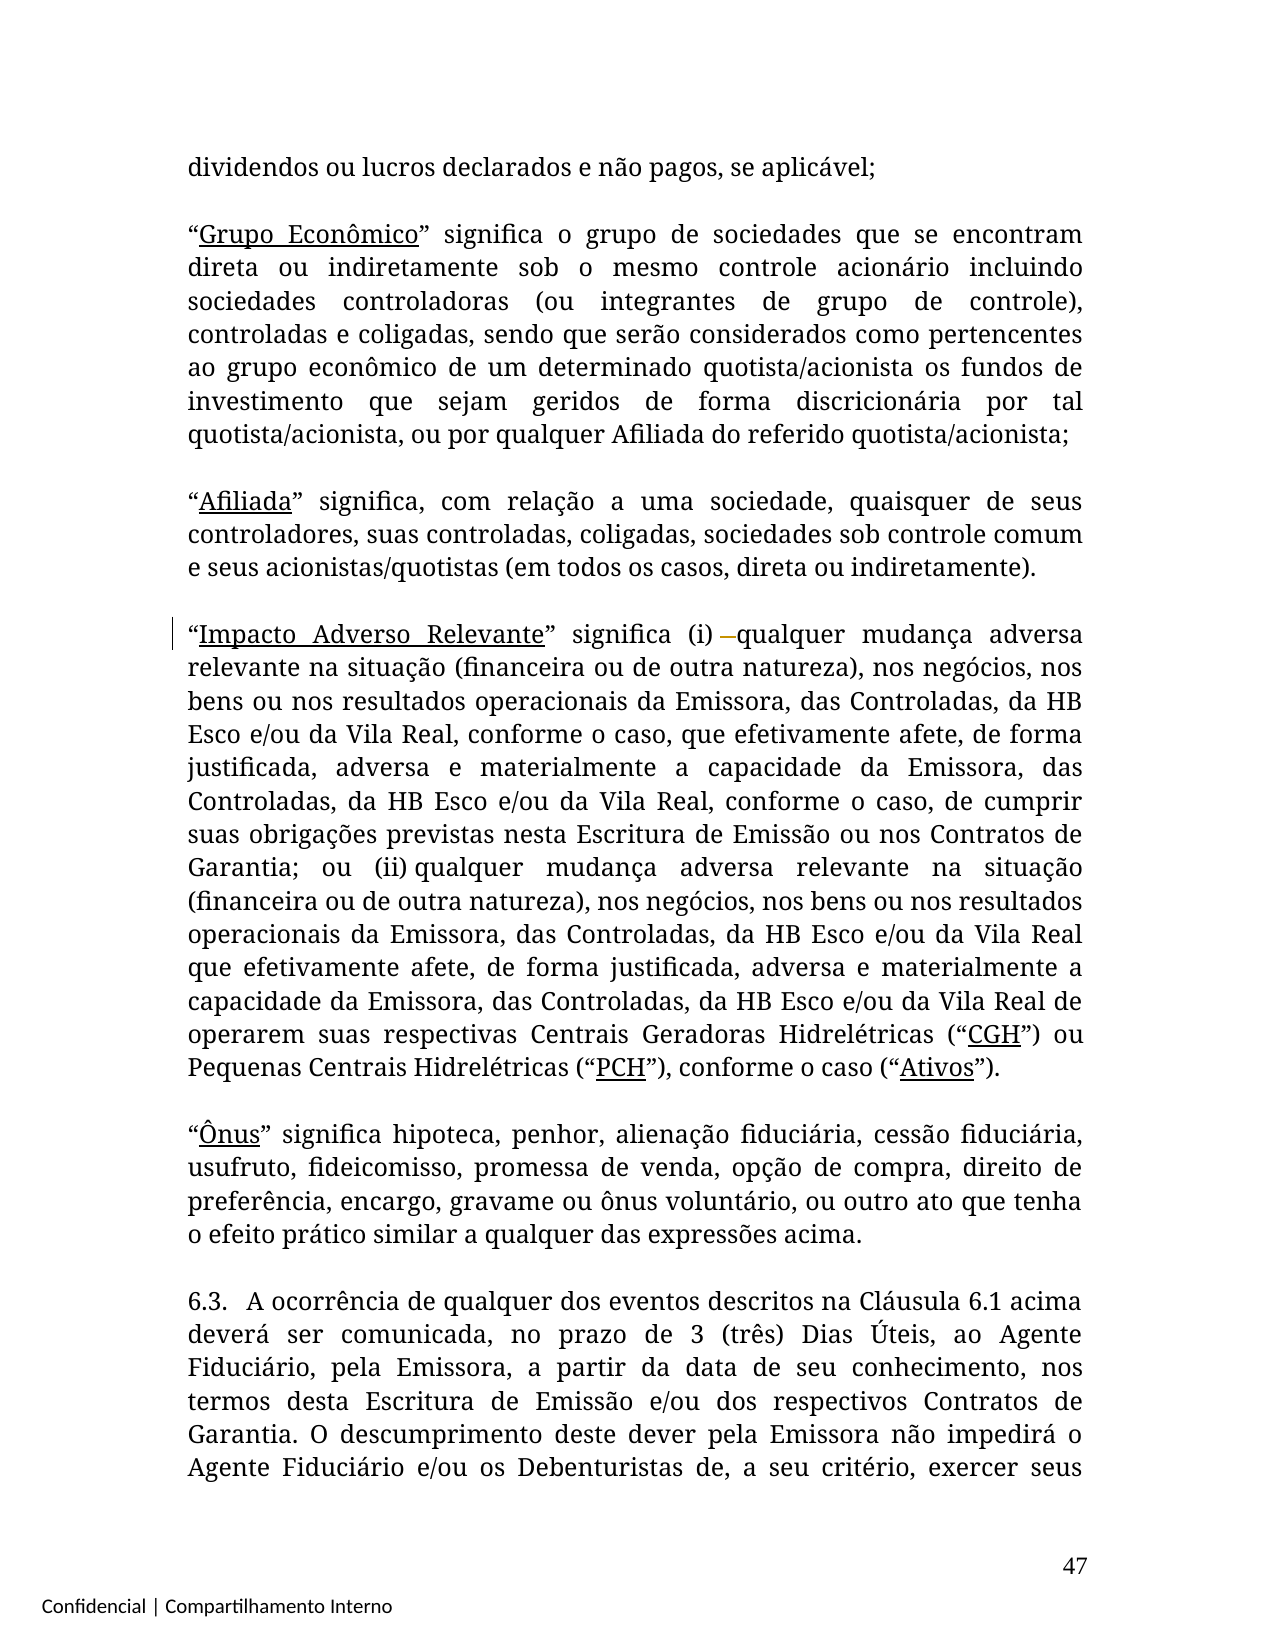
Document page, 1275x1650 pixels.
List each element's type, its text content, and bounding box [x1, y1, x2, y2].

text “Grupo Econômico” significa o grupo de sociedades que se encontram direta ou indiretamente sob o mesmo controle acionário incluindo sociedades controladoras (ou integrantes de grupo de controle), controladas e coligadas, sendo que serão considerados como pertencentes ao grupo econômico de um determinado quotista/acionista os fundos de investimento que sejam geridos de forma discricionária por tal quotista/acionista, ou por qualquer Afiliada do referido quotista/acionista; [187, 217, 1084, 450]
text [187, 150, 1084, 183]
text “Afiliada” significa, com relação a uma sociedade, quaisquer de seus controladores, suas controladas, coligadas, sociedades sob controle comum e seus acionistas/quotistas (em todos os casos, direta ou indiretamente). [187, 483, 1084, 583]
text “Impacto Adverso Relevante” significa (i) qualquer mudança adversa relevante na situação (financeira ou de outra natureza), nos negócios, nos bens ou nos resultados operacionais da Emissora, das Controladas, da HB Esco e/ou da Vila Real, conforme o caso, que efetivamente afete, de forma justificada, adversa e materialmente a capacidade da Emissora, das Controladas, da HB Esco e/ou da Vila Real, conforme o caso, de cumprir suas obrigações previstas nesta Escritura de Emissão ou nos Contratos de Garantia; ou (ii) qualquer mudança adversa relevante na situação (financeira ou de outra natureza), nos negócios, nos bens ou nos resultados operacionais da Emissora, das Controladas, da HB Esco e/ou da Vila Real que efetivamente afete, de forma justificada, adversa e materialmente a capacidade da Emissora, das Controladas, da HB Esco e/ou da Vila Real de operarem suas respectivas Centrais Geradoras Hidrelétricas (“CGH”) ou Pequenas Centrais Hidrelétricas (“PCH”), conforme o caso (“Ativos”). [187, 617, 1084, 1083]
text “Ônus” significa hipoteca, penhor, alienação fiduciária, cessão fiduciária, usufruto, fideicomisso, promessa de venda, opção de compra, direito de preferência, encargo, gravame ou ônus voluntário, ou outro ato que tenha o efeito prático similar a qualquer das expressões acima. [187, 1117, 1084, 1250]
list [187, 1283, 1084, 1483]
